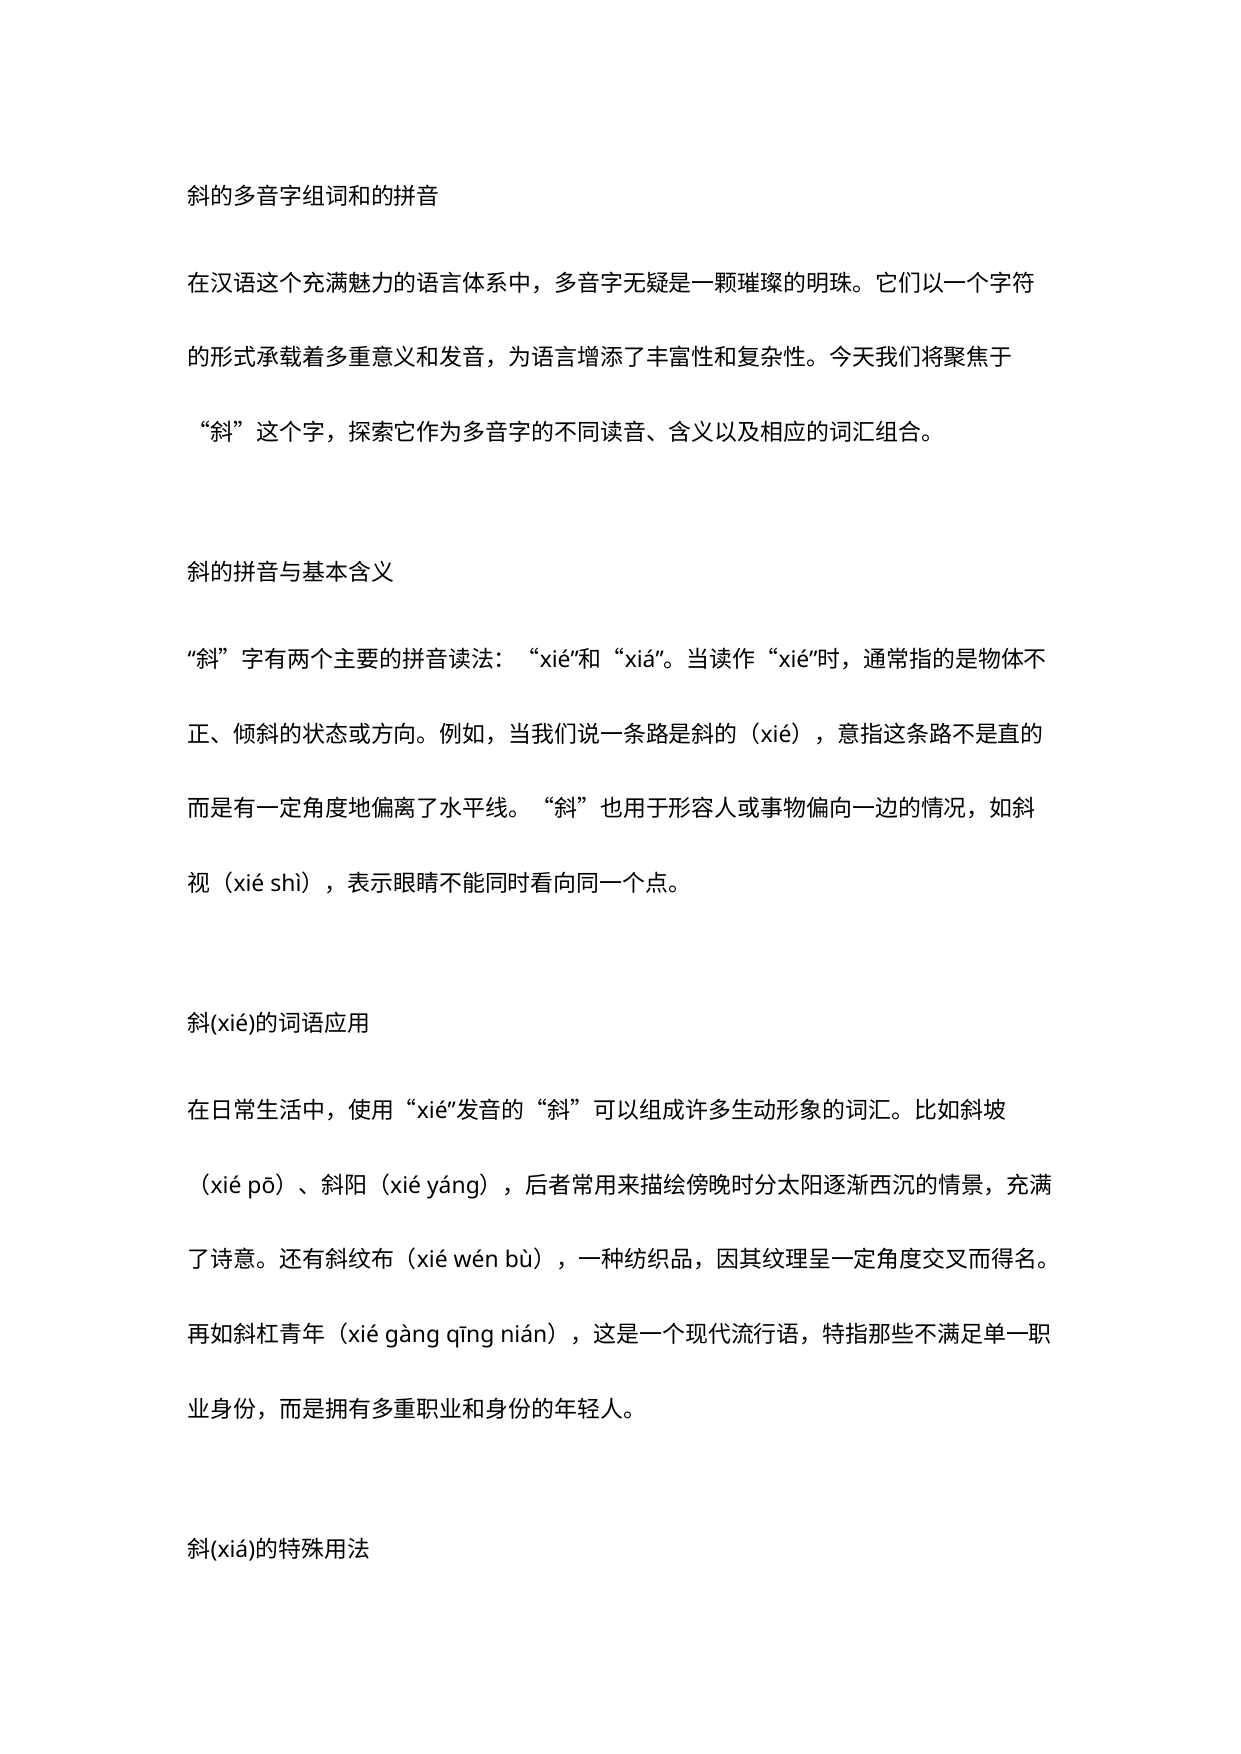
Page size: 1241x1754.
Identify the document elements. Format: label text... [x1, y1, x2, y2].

text 斜(xiá)的特殊用法 [187, 1515, 1053, 1580]
text 斜(xié)的词语应用 [187, 989, 1053, 1054]
text 斜的拼音与基本含义 [187, 538, 1053, 603]
text 斜的多音字组词和的拼音 [187, 162, 1053, 227]
text 在日常生活中，使用“xié”发音的“斜”可以组成许多生动形象的词汇。比如斜坡（xié pō）、斜阳（xié yáng），后者常用来描绘傍晚时分太阳逐渐西沉的情景，充满了诗意。还有斜纹布（xié wén bù），一种纺织品，因其纹理呈一定角度交叉而得名。再如斜杠青年（xié gàng qīng nián），这是一个现代流行语，特指那些不满足单一职业身份，而是拥有多重职业和身份的年轻人。 [187, 1076, 1053, 1440]
text “斜”字有两个主要的拼音读法：“xié”和“xiá”。当读作“xié”时，通常指的是物体不正、倾斜的状态或方向。例如，当我们说一条路是斜的（xié），意指这条路不是直的而是有一定角度地偏离了水平线。“斜”也用于形容人或事物偏向一边的情况，如斜视（xié shì），表示眼睛不能同时看向同一个点。 [187, 625, 1053, 914]
text 在汉语这个充满魅力的语言体系中，多音字无疑是一颗璀璨的明珠。它们以一个字符的形式承载着多重意义和发音，为语言增添了丰富性和复杂性。今天我们将聚焦于“斜”这个字，探索它作为多音字的不同读音、含义以及相应的词汇组合。 [187, 248, 1053, 463]
